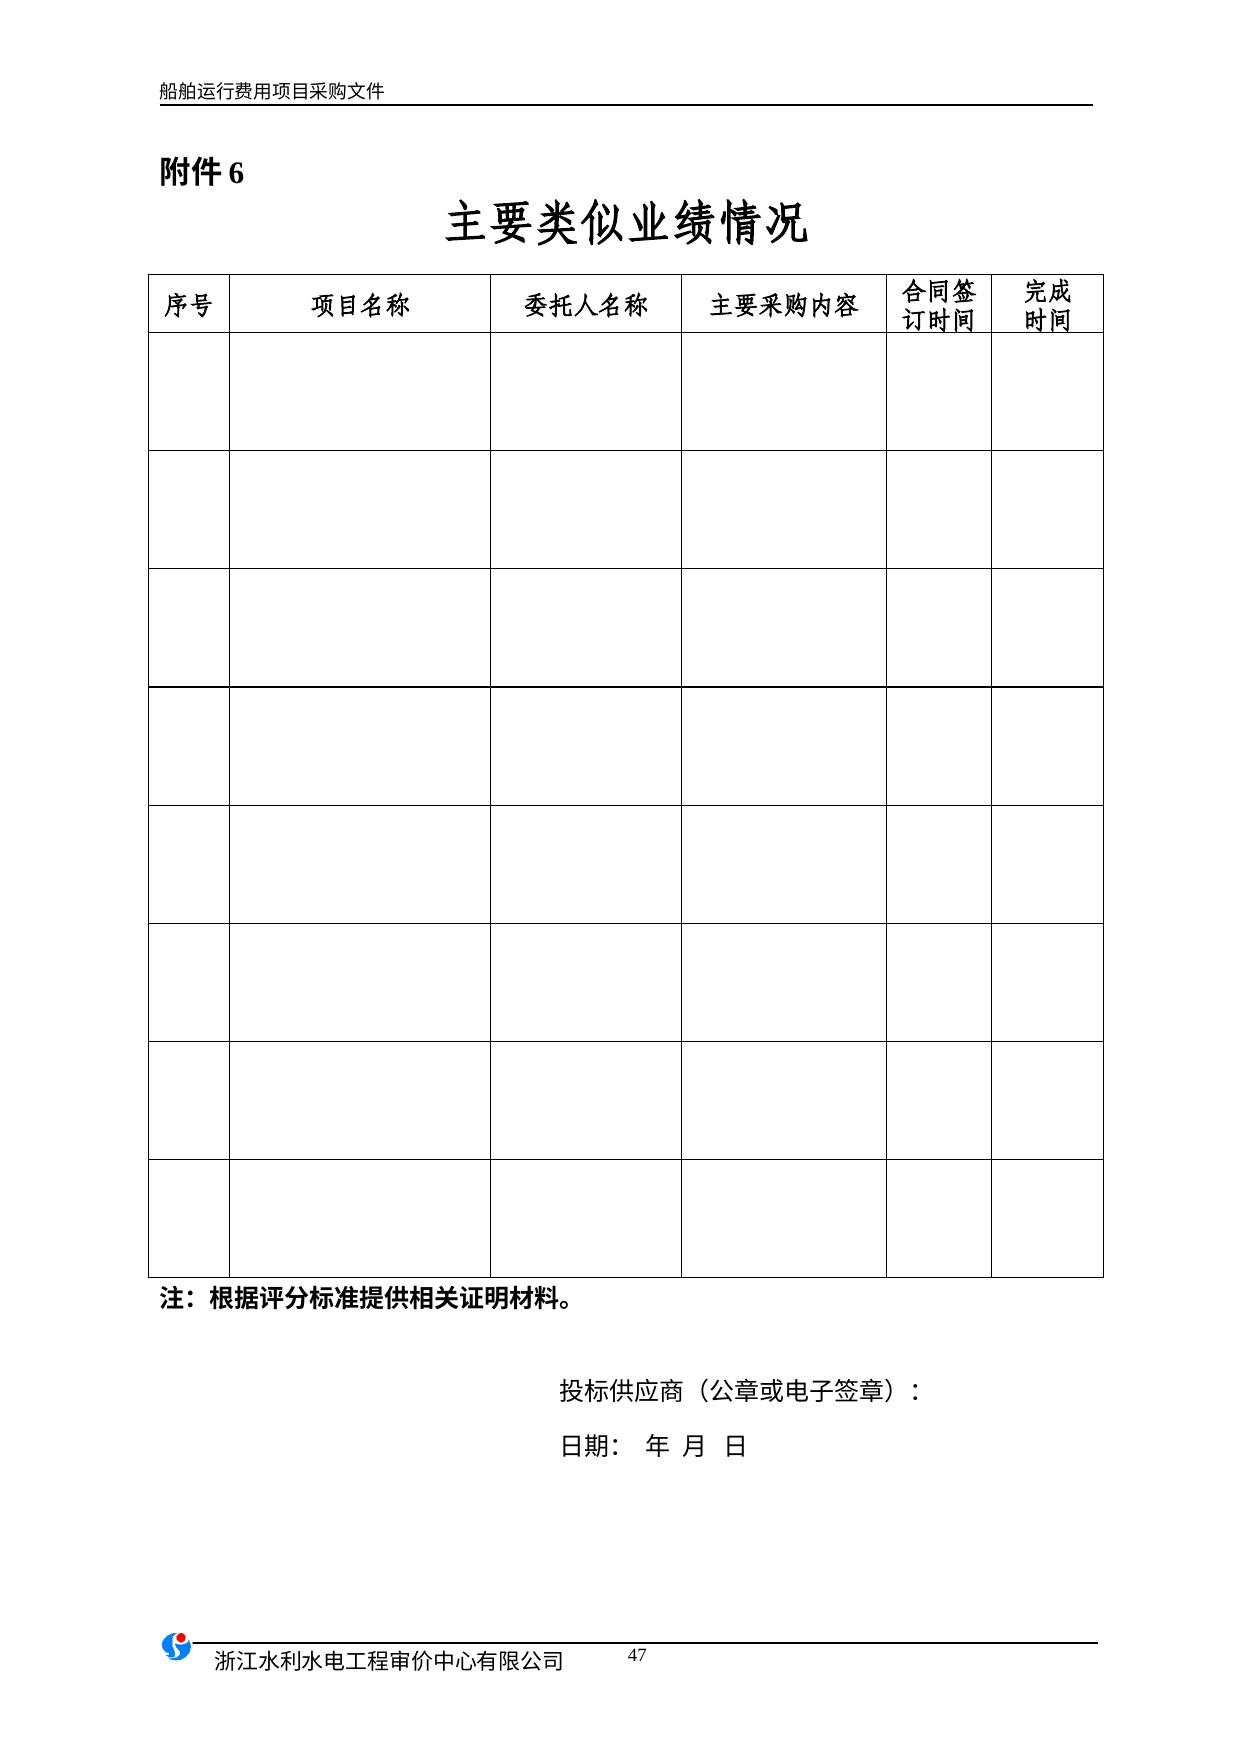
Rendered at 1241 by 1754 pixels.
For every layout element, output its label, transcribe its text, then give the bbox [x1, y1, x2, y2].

table_header 序号 [149, 275, 229, 332]
table_cell [887, 688, 991, 804]
table_cell [149, 688, 229, 804]
table_cell [992, 1042, 1103, 1159]
table_cell [887, 1042, 991, 1159]
table_cell [992, 806, 1103, 923]
table_cell [992, 924, 1103, 1041]
table_cell [887, 1160, 991, 1277]
text 主要类似业绩情况 [159, 193, 1093, 245]
table_cell [149, 333, 229, 450]
table_header 主要采购内容 [682, 275, 886, 332]
table_cell [887, 569, 991, 686]
table_cell [682, 924, 886, 1041]
table_cell [682, 569, 886, 686]
table_cell [149, 1160, 229, 1277]
table_cell [149, 451, 229, 568]
table_header 项目名称 [230, 275, 490, 332]
table_cell [230, 569, 490, 686]
table_cell [491, 806, 681, 923]
text 日期： 年 月 日 [559, 1426, 1093, 1462]
table_cell [887, 924, 991, 1041]
text 注：根据评分标准提供相关证明材料。 [159, 1278, 1093, 1314]
table_cell [992, 688, 1103, 804]
table_cell [992, 451, 1103, 568]
text 附件6 [159, 148, 1093, 193]
table_cell [230, 806, 490, 923]
table_cell [230, 688, 490, 804]
table_cell [230, 333, 490, 450]
table_cell [491, 451, 681, 568]
table_cell [491, 1160, 681, 1277]
table_cell [992, 333, 1103, 450]
table_cell [230, 924, 490, 1041]
table_cell [491, 333, 681, 450]
table_cell [149, 569, 229, 686]
table_cell [682, 333, 886, 450]
table_cell [682, 806, 886, 923]
table_cell [230, 1042, 490, 1159]
text 投标供应商（公章或电子签章）： [559, 1372, 1093, 1408]
table_cell [682, 451, 886, 568]
table_cell [491, 688, 681, 804]
table_cell [887, 806, 991, 923]
table_cell [149, 1042, 229, 1159]
table_cell [149, 806, 229, 923]
table_header 委托人名称 [491, 275, 681, 332]
table_cell [149, 924, 229, 1041]
table_cell [230, 451, 490, 568]
table_cell [230, 1160, 490, 1277]
table_cell [682, 1160, 886, 1277]
picture [159, 1631, 193, 1661]
table_cell [992, 1160, 1103, 1277]
table_cell [491, 569, 681, 686]
table_header 合同签订时间 [887, 275, 991, 332]
table_cell [887, 333, 991, 450]
table_cell [682, 688, 886, 804]
table_cell [682, 1042, 886, 1159]
table_cell [887, 451, 991, 568]
table_cell [992, 569, 1103, 686]
table_header 完成 时间 [992, 275, 1103, 332]
table_cell [491, 924, 681, 1041]
table_cell [491, 1042, 681, 1159]
